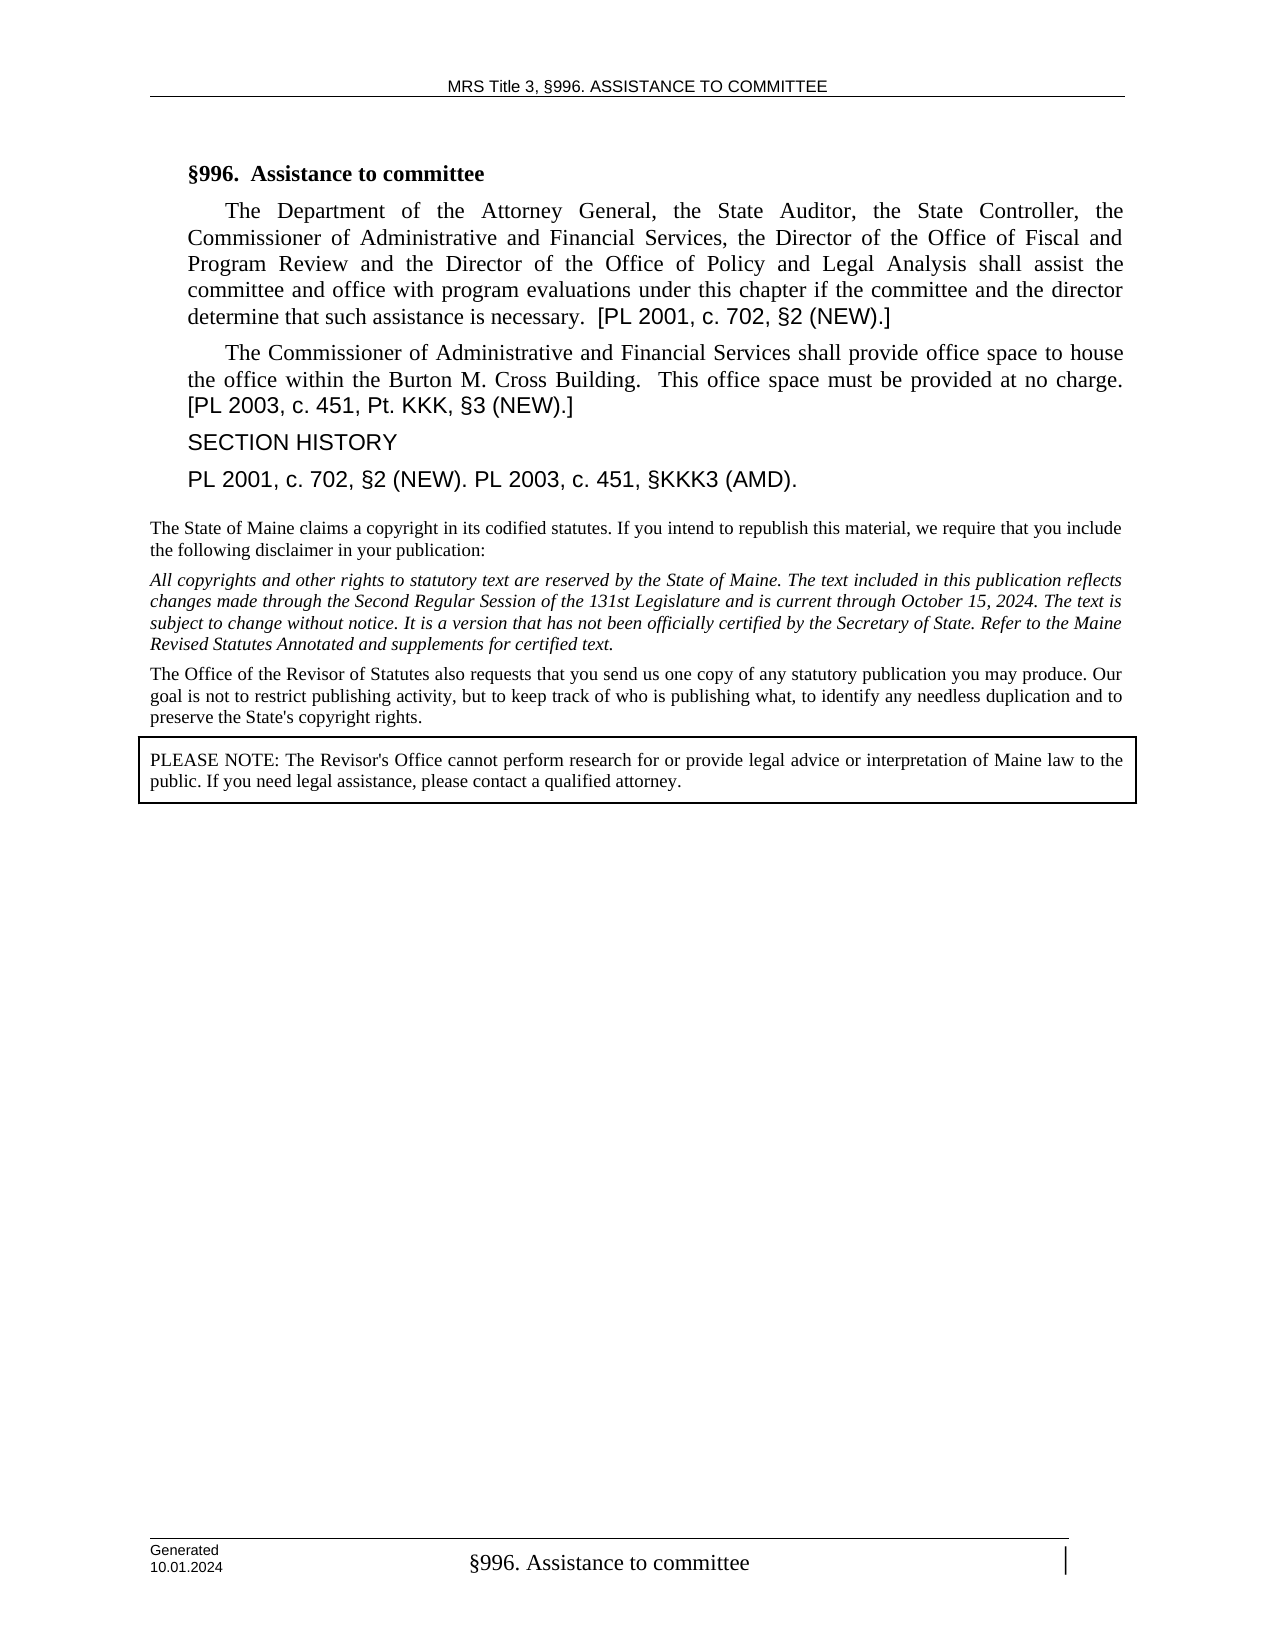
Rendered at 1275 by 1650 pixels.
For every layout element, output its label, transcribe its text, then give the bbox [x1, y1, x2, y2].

text SECTION HISTORY [187, 429, 1125, 455]
text PLEASE NOTE: The Revisor's Office cannot perform research for or provide legal advice or interpretation of Maine law to the public. If you need legal assistance, please contact a qualified attorney. [140, 738, 1135, 802]
text The Commissioner of Administrative and Financial Services shall provide office space to house the office within the Burton M. Cross Building. This office space must be provided at no charge. [PL 2003, c. 451, Pt. KKK, §3 (NEW).] [187, 339, 1125, 418]
text The Office of the Revisor of Statutes also requests that you send us one copy of any statutory publication you may produce. Our goal is not to restrict publishing activity, but to keep track of who is publishing what, to identify any needless duplication and to preserve the State's copyright rights. [150, 663, 1125, 728]
text PL 2001, c. 702, §2 (NEW). PL 2003, c. 451, §KKK3 (AMD). [187, 466, 1125, 492]
text All copyrights and other rights to statutory text are reserved by the State of Maine. The text included in this publication reflects changes made through the Second Regular Session of the 131st Legislature and is current through October 15, 2024 . The text is subject to change without notice. It is a version that has not been officially certified by the Secretary of State. Refer to the Maine Revised Statutes Annotated and supplements for certified text. [150, 568, 1125, 655]
text §996. Assistance to committee [187, 160, 1125, 187]
text The State of Maine claims a copyright in its codified statutes. If you intend to republish this material, we require that you include the following disclaimer in your publication: [150, 517, 1125, 560]
text The Department of the Attorney General, the State Auditor, the State Controller, the Commissioner of Administrative and Financial Services, the Director of the Office of Fiscal and Program Review and the Director of the Office of Policy and Legal Analysis shall assist the committee and office with program evaluations under this chapter if the committee and the director determine that such assistance is necessary. [PL 2001, c. 702, §2 (NEW).] [187, 197, 1125, 329]
